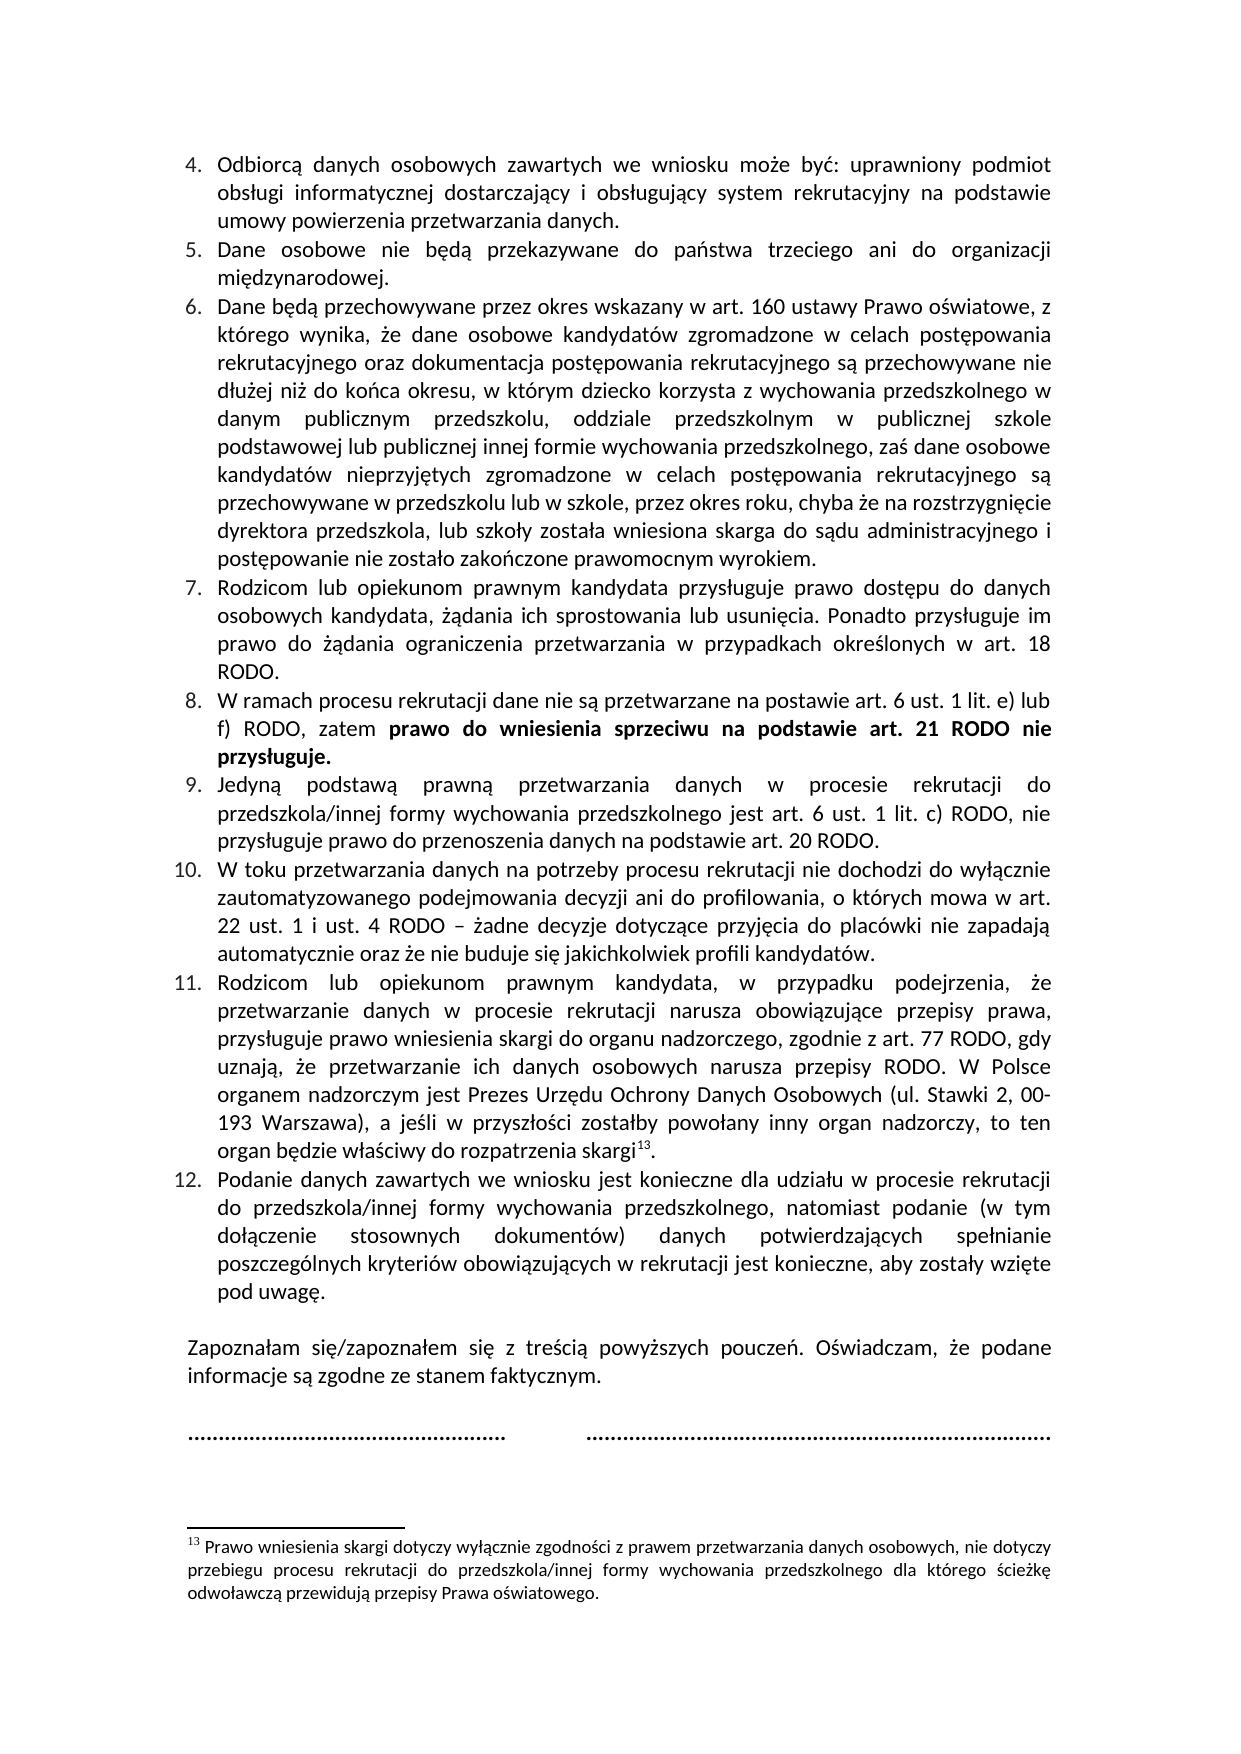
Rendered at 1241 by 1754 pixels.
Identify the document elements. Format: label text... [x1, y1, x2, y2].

text Zapoznałam się/zapoznałem się z treścią powyższych pouczeń. Oświadczam, że podane informacje są zgodne ze stanem faktycznym. [187, 1333, 1053, 1389]
list Rodzicom lub opiekunom prawnym kandydata, w przypadku podejrzenia, że przetwarzanie danych w procesie rekrutacji narusza obowiązujące przepisy prawa, przysługuje prawo wniesienia skargi do organu nadzorczego, zgodnie z art. 77 RODO, gdy uznają, że przetwarzanie ich danych osobowych narusza przepisy RODO. W Polsce organem nadzorczym jest Prezes Urzędu Ochrony Danych Osobowych (ul. Stawki 2, 00-193 Warszawa), a jeśli w przyszłości zostałby powołany inny organ nadzorczy, to ten organ będzie właściwy do rozpatrzenia skargi. [202, 968, 1053, 1164]
text .................................................... ............................................................................ [187, 1418, 1053, 1474]
list Dane będą przechowywane przez okres wskazany w art. 160 ustawy Prawo oświatowe, z którego wynika, że dane osobowe kandydatów zgromadzone w celach postępowania rekrutacyjnego oraz dokumentacja postępowania rekrutacyjnego są przechowywane nie dłużej niż do końca okresu, w którym dziecko korzysta z wychowania przedszkolnego w danym publicznym przedszkolu, oddziale przedszkolnym w publicznej szkole podstawowej lub publicznej innej formie wychowania przedszkolnego, zaś dane osobowe kandydatów nieprzyjętych zgromadzone w celach postępowania rekrutacyjnego są przechowywane w przedszkolu lub w szkole, przez okres roku, chyba że na rozstrzygnięcie dyrektora przedszkola, lub szkoły została wniesiona skarga do sądu administracyjnego i postępowanie nie zostało zakończone prawomocnym wyrokiem. [202, 292, 1053, 572]
list W toku przetwarzania danych na potrzeby procesu rekrutacji nie dochodzi do wyłącznie zautomatyzowanego podejmowania decyzji ani do profilowania, o których mowa w art. 22 ust. 1 i ust. 4 RODO – żadne decyzje dotyczące przyjęcia do placówki nie zapadają automatycznie oraz że nie buduje się jakichkolwiek profili kandydatów. [202, 856, 1053, 968]
list W ramach procesu rekrutacji dane nie są przetwarzane na postawie art. 6 ust. 1 lit. e) lub f) RODO, zatem prawo do wniesienia sprzeciwu na podstawie art. 21 RODO nie przysługuje. [202, 686, 1053, 770]
list Odbiorcą danych osobowych zawartych we wniosku może być: uprawniony podmiot obsługi informatycznej dostarczający i obsługujący system rekrutacyjny na podstawie umowy powierzenia przetwarzania danych. [202, 150, 1053, 234]
list Jedyną podstawą prawną przetwarzania danych w procesie rekrutacji do przedszkola/innej formy wychowania przedszkolnego jest art. 6 ust. 1 lit. c) RODO, nie przysługuje prawo do przenoszenia danych na podstawie art. 20 RODO. [202, 771, 1053, 855]
list Rodzicom lub opiekunom prawnym kandydata przysługuje prawo dostępu do danych osobowych kandydata, żądania ich sprostowania lub usunięcia. Ponadto przysługuje im prawo do żądania ograniczenia przetwarzania w przypadkach określonych w art. 18 RODO. [202, 573, 1053, 685]
list Podanie danych zawartych we wniosku jest konieczne dla udziału w procesie rekrutacji do przedszkola/innej formy wychowania przedszkolnego, natomiast podanie (w tym dołączenie stosownych dokumentów) danych potwierdzających spełnianie poszczególnych kryteriów obowiązujących w rekrutacji jest konieczne, aby zostały wzięte pod uwagę. [202, 1165, 1053, 1306]
list Dane osobowe nie będą przekazywane do państwa trzeciego ani do organizacji międzynarodowej. [202, 235, 1053, 291]
